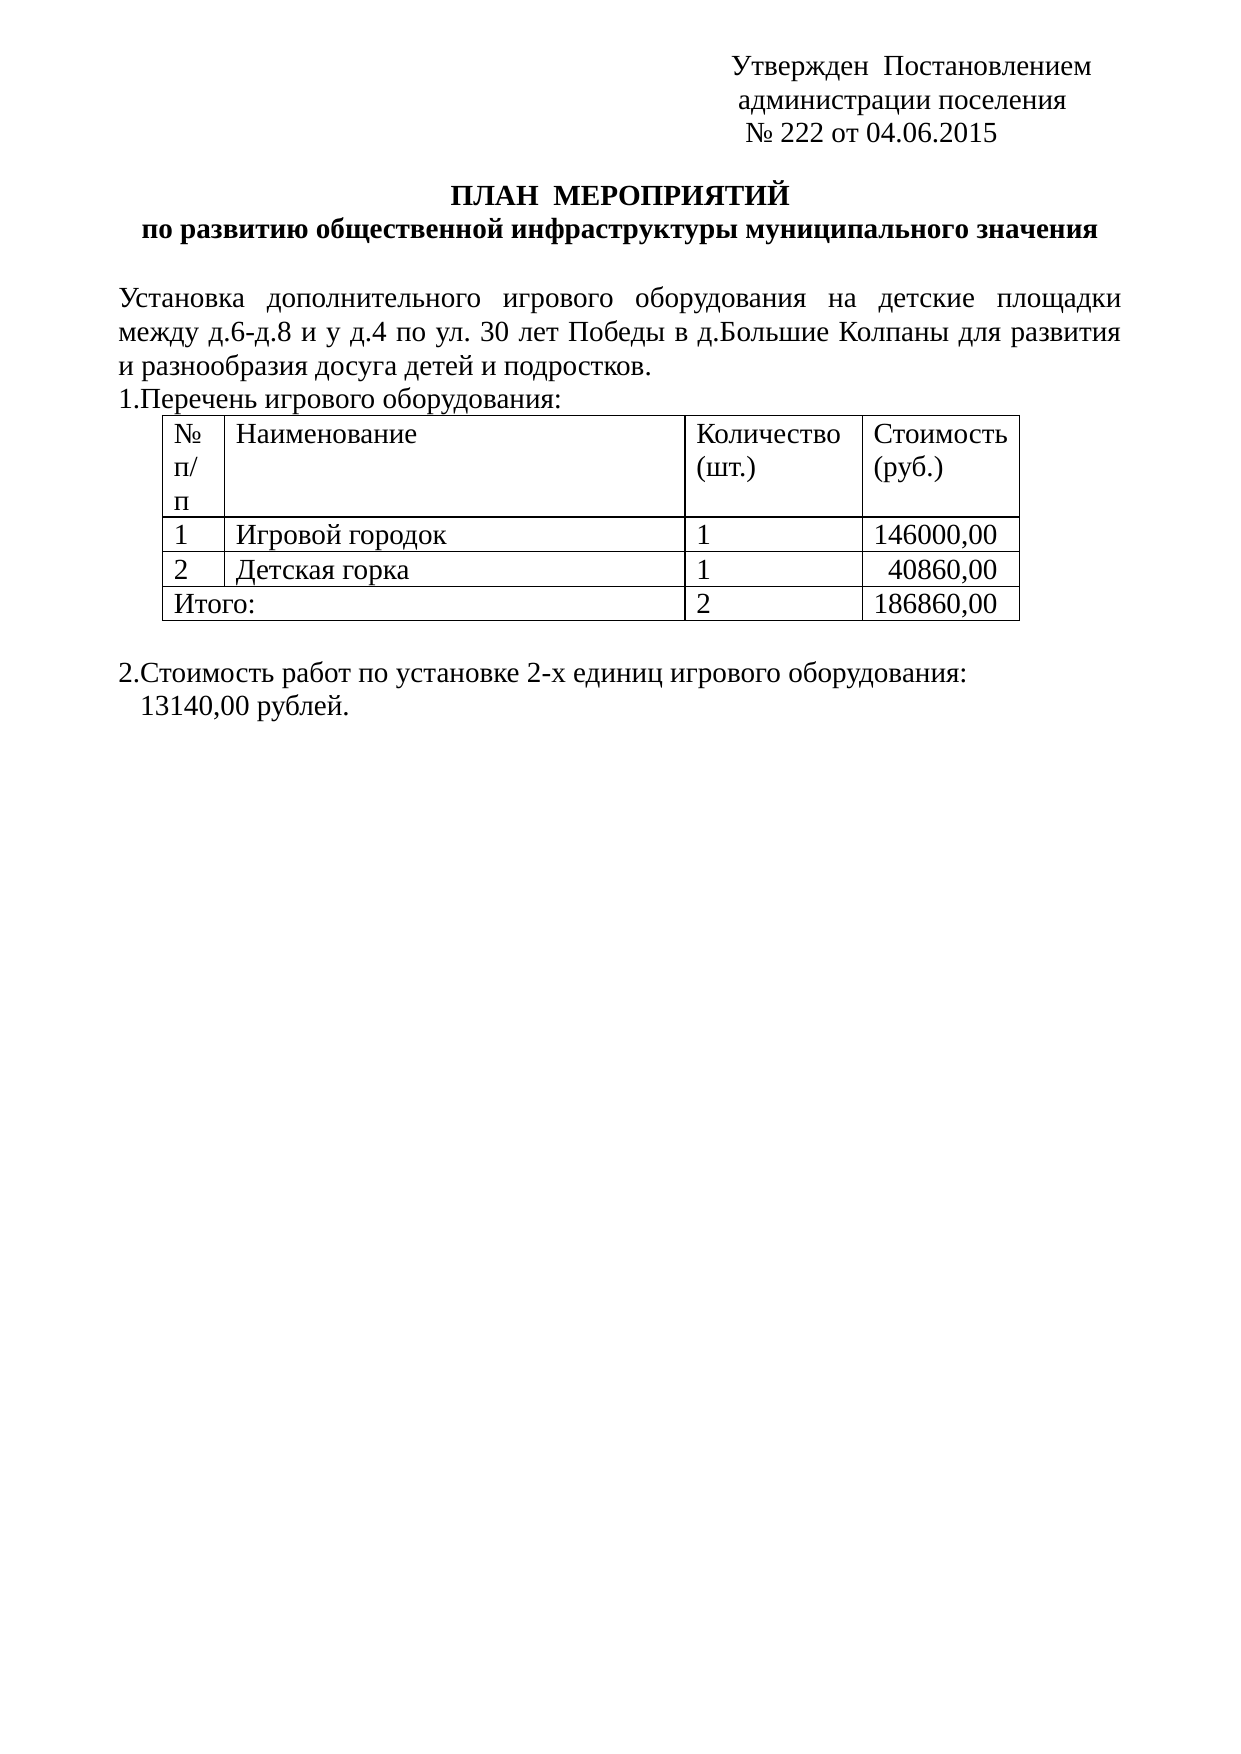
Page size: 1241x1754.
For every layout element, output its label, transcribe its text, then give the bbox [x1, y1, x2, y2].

table_cell 146000,00 [863, 518, 1019, 551]
table_cell 186860,00 [863, 587, 1019, 620]
table_cell 1 [686, 552, 862, 586]
text Установка дополнительного игрового оборудования на детские площадки между д.6-д.8 и у д.4 по ул. 30 лет Победы в д.Большие Колпаны для развития и разнообразия досуга детей и подростков. [118, 281, 1122, 381]
table_cell 1 [686, 518, 862, 551]
text администрации поселения [118, 82, 1122, 116]
table_cell 40860,00 [863, 552, 1019, 586]
text 1.Перечень игрового оборудования: [118, 381, 1122, 415]
table_cell 2 [686, 587, 862, 620]
text ПЛАН МЕРОПРИЯТИЙ [118, 178, 1122, 211]
table_header № п/п [163, 416, 224, 516]
text № 222 от 04.06.2015 [118, 116, 1122, 149]
table_cell 1 [163, 518, 224, 551]
table_header Наименование [225, 416, 684, 516]
text по развитию общественной инфраструктуры муниципального значения [118, 211, 1122, 245]
text 13140,00 рублей. [118, 688, 1122, 722]
table_header Количество (шт.) [686, 416, 862, 516]
table_cell Игровой городок [225, 518, 684, 551]
text Утвержден Постановлением [118, 48, 1122, 82]
table_cell 2 [163, 552, 224, 586]
table_cell Детская горка [225, 552, 684, 586]
text 2.Стоимость работ по установке 2-х единиц игрового оборудования: [118, 655, 1122, 688]
table_cell Итого: [163, 587, 684, 620]
table_header Стоимость (руб.) [863, 416, 1019, 516]
